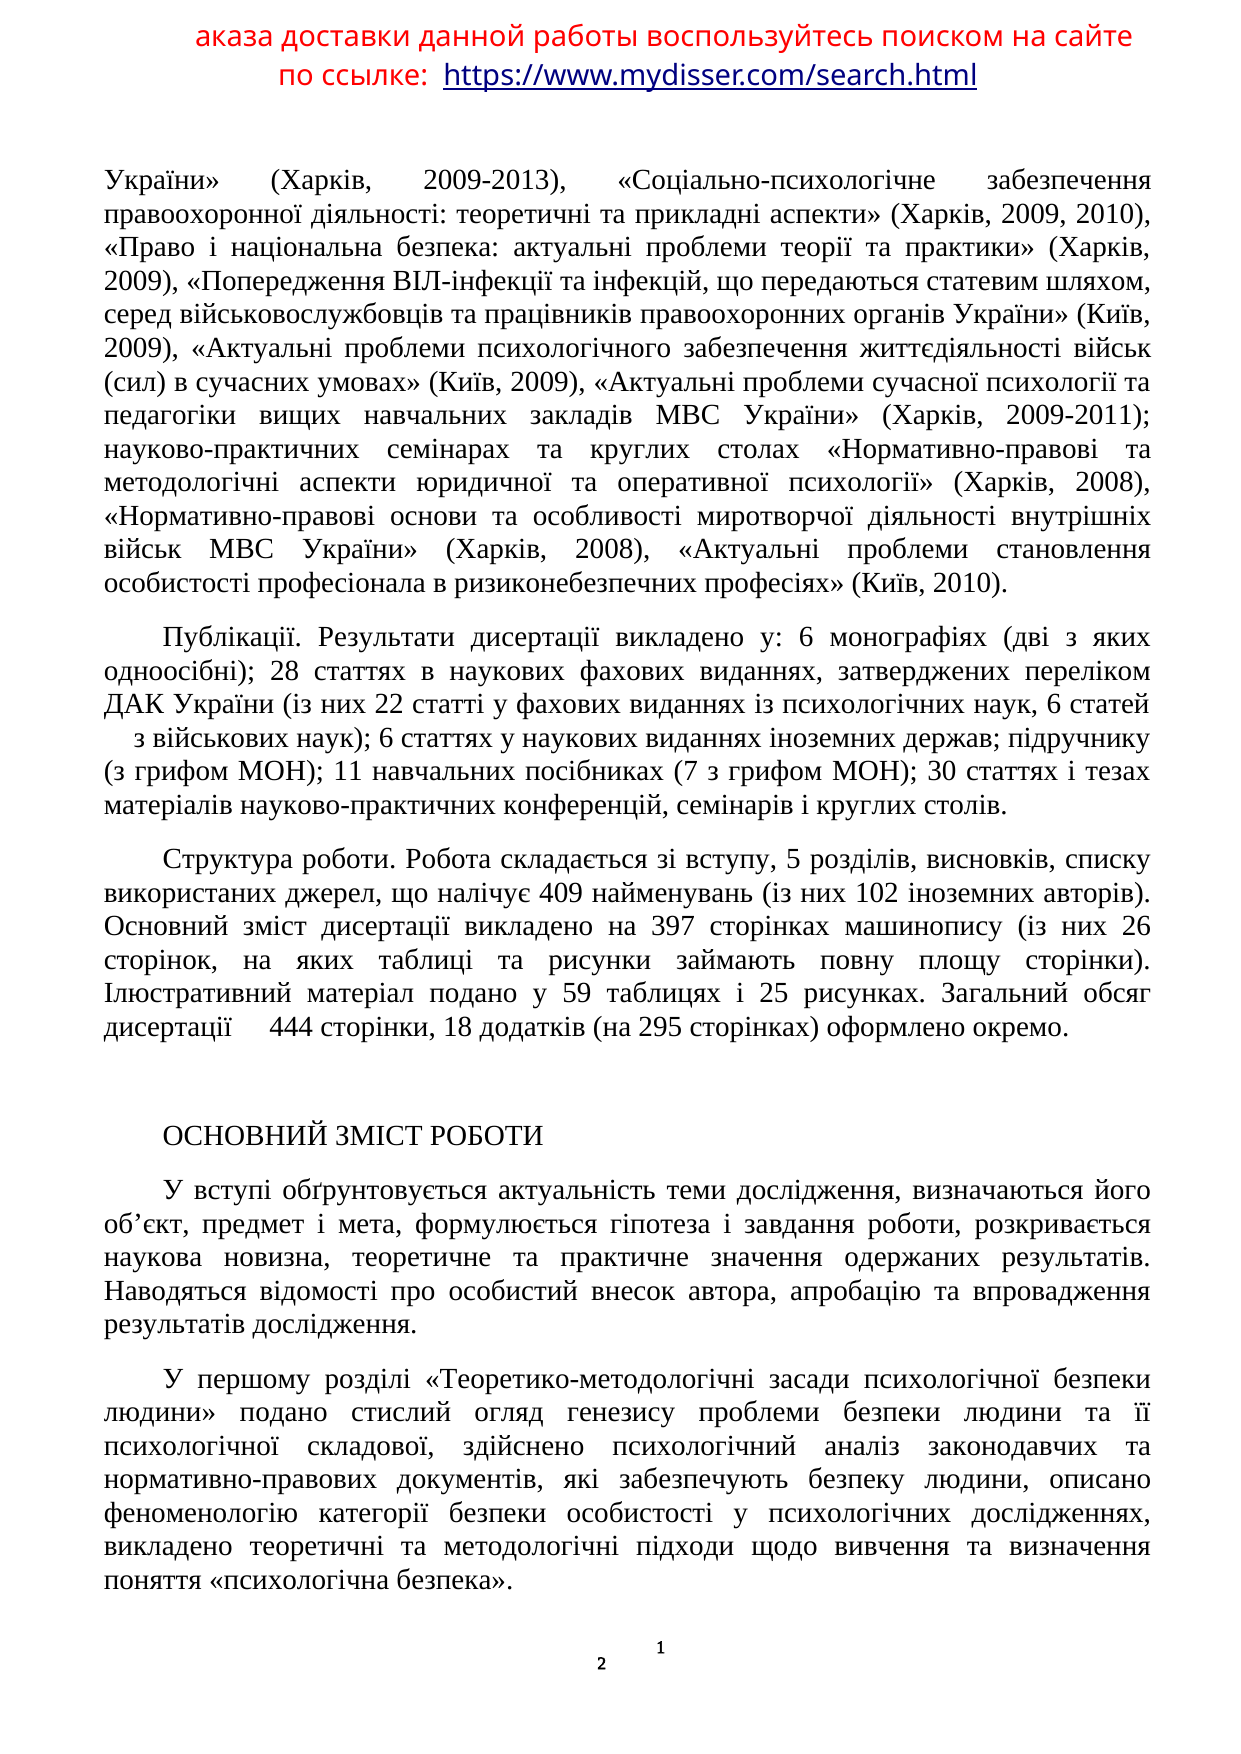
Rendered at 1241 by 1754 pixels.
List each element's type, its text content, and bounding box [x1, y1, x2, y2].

text У вступі обґрунтовується актуальність теми дослідження, визначаються його об’єкт, предмет і мета, формулюється гіпотеза і завдання роботи, розкривається наукова новизна, теоретичне та практичне значення одержаних результатів. Наводяться відомості про особистий внесок автора, апробацію та впровадження результатів дослідження. [103, 1172, 1152, 1340]
text Публікації. Результати дисертації викладено у: 6 монографіях (дві з яких одноосібні); 28 статтях в наукових фахових виданнях, затверджених переліком ДАК України (із них 22 статті у фахових виданнях із психологічних наук, 6 статей  з військових наук); 6 статтях у наукових виданнях іноземних держав; підручнику (з грифом МОН); 11 навчальних посібниках (7 з грифом МОН); 30 статтях і тезах матеріалів науково-практичних конференцій, семінарів і круглих столів. [103, 619, 1152, 821]
text ОСНОВНИЙ ЗМІСТ РОБОТИ [103, 1118, 1152, 1151]
text У першому розділі «Теоретико-методологічні засади психологічної безпеки людини» подано стислий огляд генезису проблеми безпеки людини та її психологічної складової, здійснено психологічний аналіз законодавчих та нормативно-правових документів, які забезпечують безпеку людини, описано феноменологію категорії безпеки особистості у психологічних дослідженнях, викладено теоретичні та методологічні підходи щодо вивчення та визначення поняття «психологічна безпека». [103, 1361, 1152, 1596]
text Структура роботи. Робота складається зі вступу, 5 розділів, висновків, списку використаних джерел, що налічує 409 найменувань (із них 102 іноземних авторів). Основний зміст дисертації викладено на 397 сторінках машинопису (із них 26 сторінок, на яких таблиці та рисунки займають повну площу сторінки). Ілюстративний матеріал подано у 59 таблицях і 25 рисунках. Загальний обсяг дисертації  444 сторінки, 18 додатків (на 295 сторінках) оформлено окремо. [103, 841, 1152, 1043]
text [103, 162, 1152, 598]
